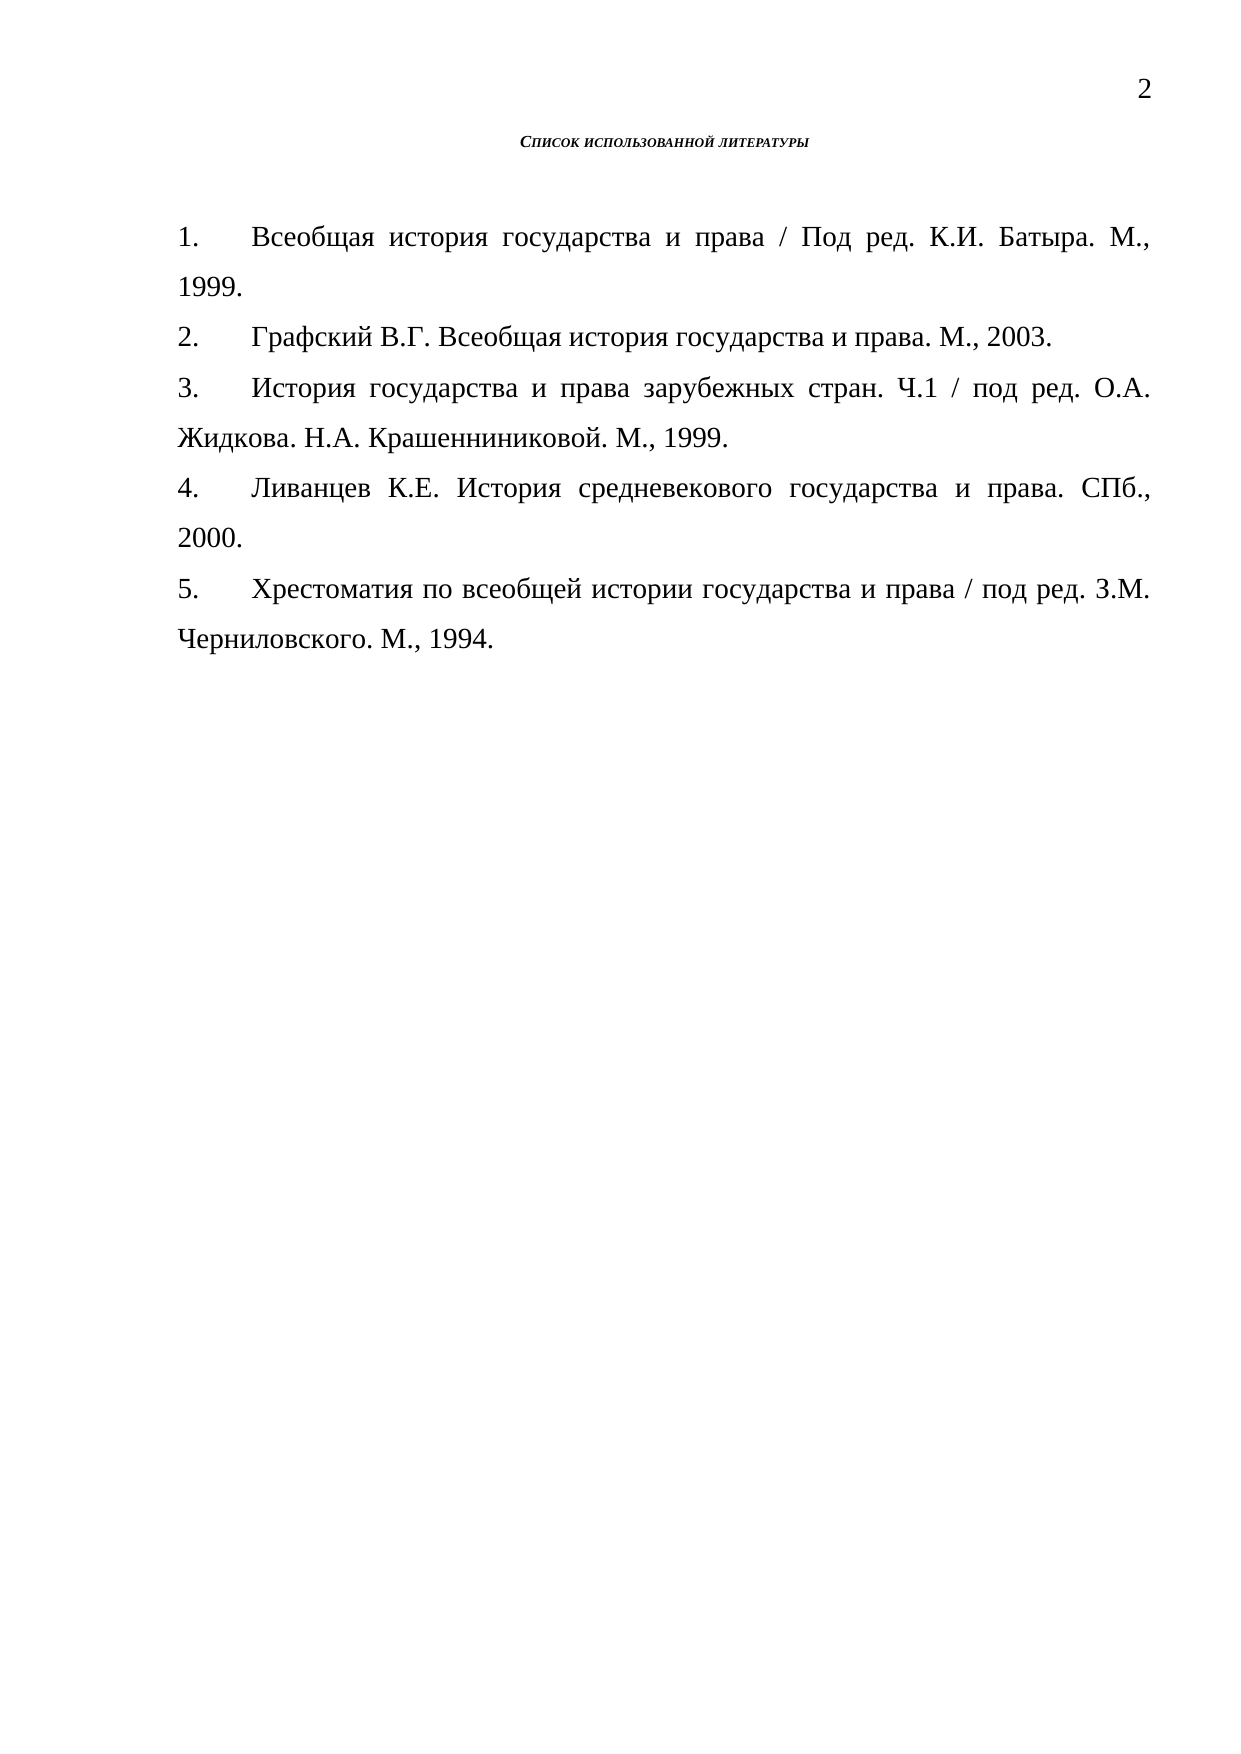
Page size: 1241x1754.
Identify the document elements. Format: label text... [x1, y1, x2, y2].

text Графский В.Г. Всеобщая история государства и права. М., 2003. [177, 319, 1152, 353]
subtitle Список использованной литературы [177, 118, 1152, 152]
text Хрестоматия по всеобщей истории государства и права / под ред. З.М. Черниловского. М., 1994. [177, 571, 1152, 655]
text История государства и права зарубежных стран. Ч.1 / под ред. О.А. Жидкова. Н.А. Крашенниниковой. М., 1999. [177, 370, 1152, 453]
text Всеобщая история государства и права / Под ред. К.И. Батыра. М., 1999. [177, 219, 1152, 303]
text Ливанцев К.Е. История средневекового государства и права. СПб., 2000. [177, 470, 1152, 554]
